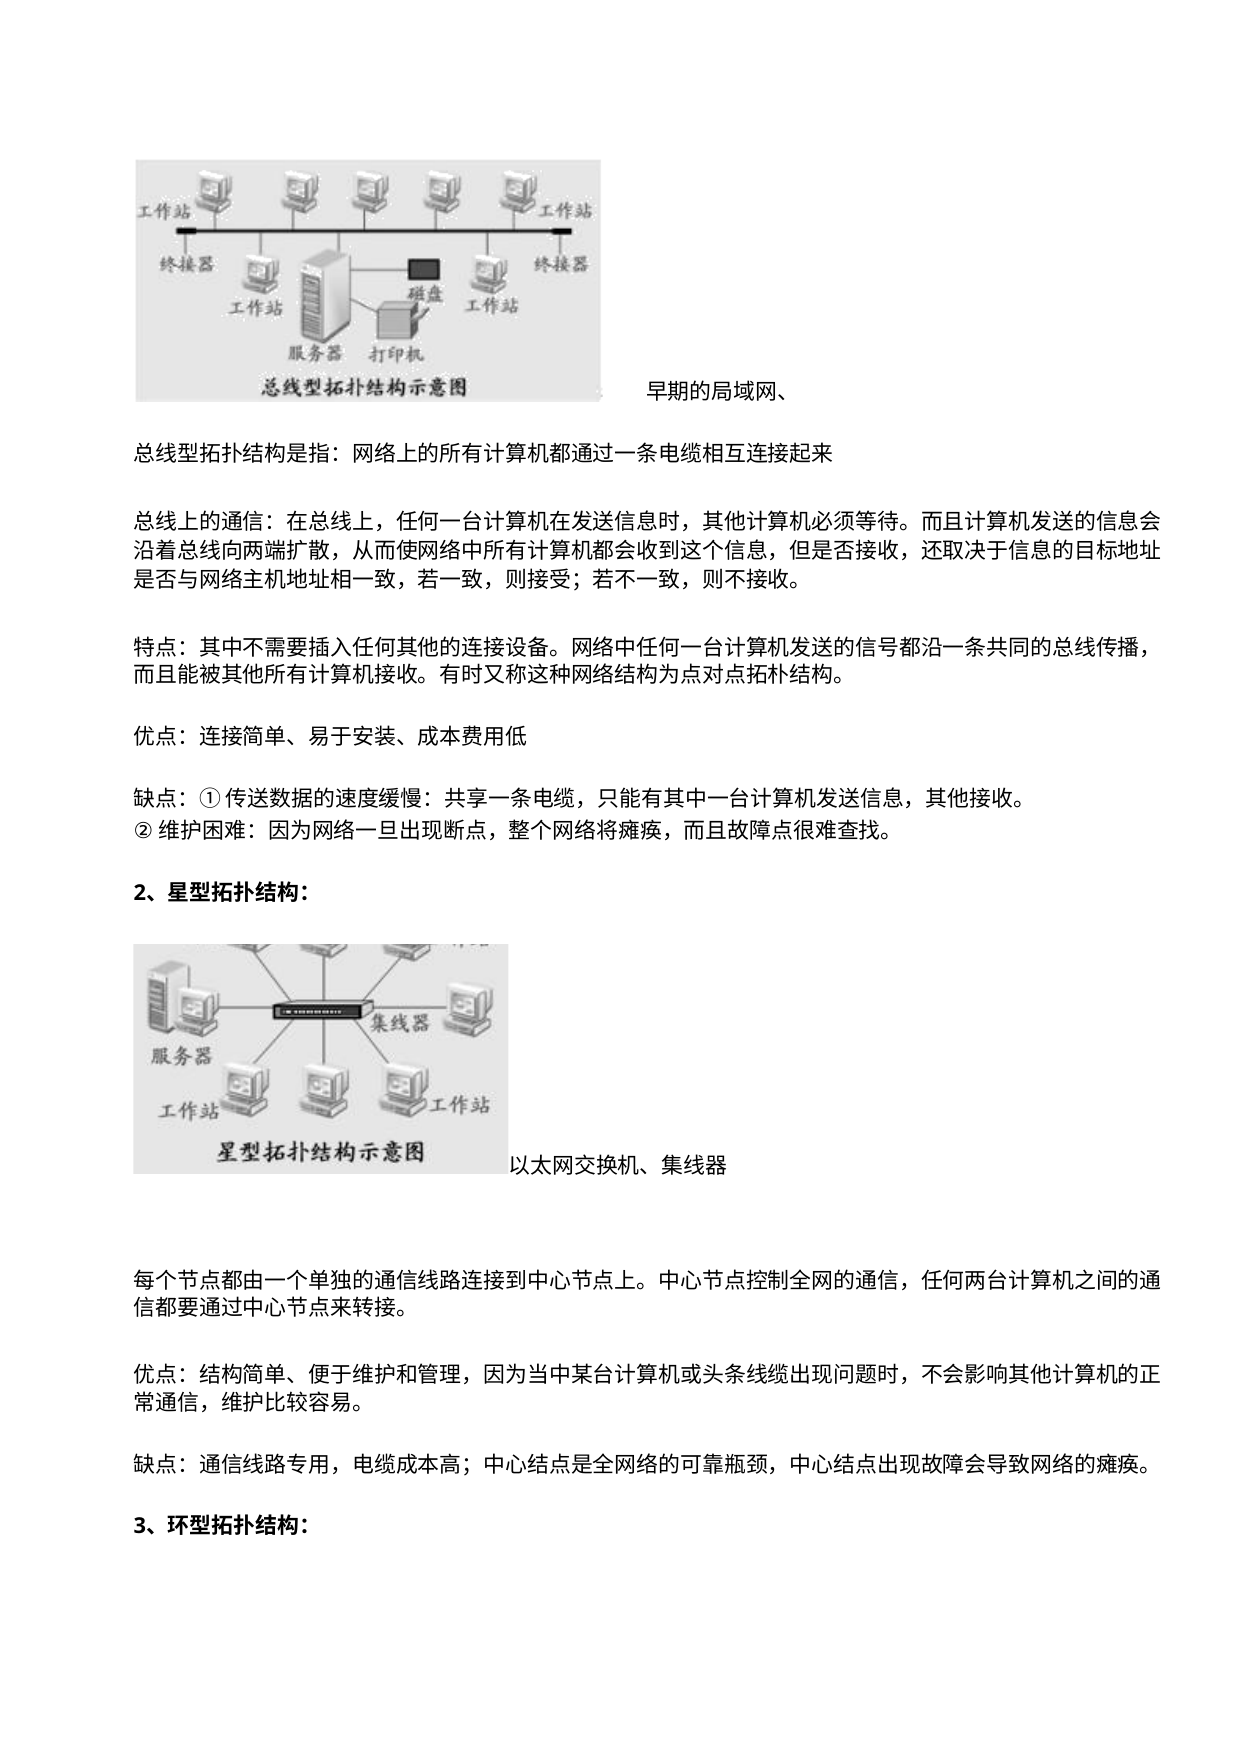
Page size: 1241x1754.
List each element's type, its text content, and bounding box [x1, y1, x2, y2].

text 总线型拓扑结构是指：网络上的所有计算机都通过一条电缆相互连接起来 [133, 441, 1162, 466]
text 2、星型拓扑结构： [133, 880, 1162, 905]
text 特点：其中不需要插入任何其他的连接设备。网络中任何一台计算机发送的信号都沿一条共同的总线传播，而且能被其他所有计算机接收。有时又称这种网络结构为点对点拓朴结构。 [133, 633, 1162, 687]
text 缺点：通信线路专用，电缆成本高；中心结点是全网络的可靠瓶颈，中心结点出现故障会导致网络的瘫痪。 [133, 1452, 1162, 1477]
picture [134, 158, 603, 402]
text 总线上的通信：在总线上，任何一台计算机在发送信息时，其他计算机必须等待。而且计算机发送的信息会沿着总线向两端扩散，从而使网络中所有计算机都会收到这个信息，但是否接收，还取决于信息的目标地址是否与网络主机地址相一致，若一致，则接受；若不一致，则不接收。 [133, 506, 1162, 593]
text 缺点：① 传送数据的速度缓慢：共享一条电缆，只能有其中一台计算机发送信息，其他接收。 [133, 786, 1162, 811]
text 3、环型拓扑结构： [133, 1514, 1162, 1539]
text 早期的局域网、 [646, 379, 1162, 404]
picture [133, 944, 509, 1174]
text 每个节点都由一个单独的通信线路连接到中心节点上。中心节点控制全网的通信，任何两台计算机之间的通信都要通过中心节点来转接。 [133, 1267, 1162, 1321]
text 优点：结构简单、便于维护和管理，因为当中某台计算机或头条线缆出现问题时，不会影响其他计算机的正常通信，维护比较容易。 [133, 1361, 1162, 1415]
text ② 维护困难：因为网络一旦出现断点，整个网络将瘫痪，而且故障点很难查找。 [133, 818, 1162, 843]
text 优点：连接简单、易于安装、成本费用低 [133, 724, 1162, 749]
